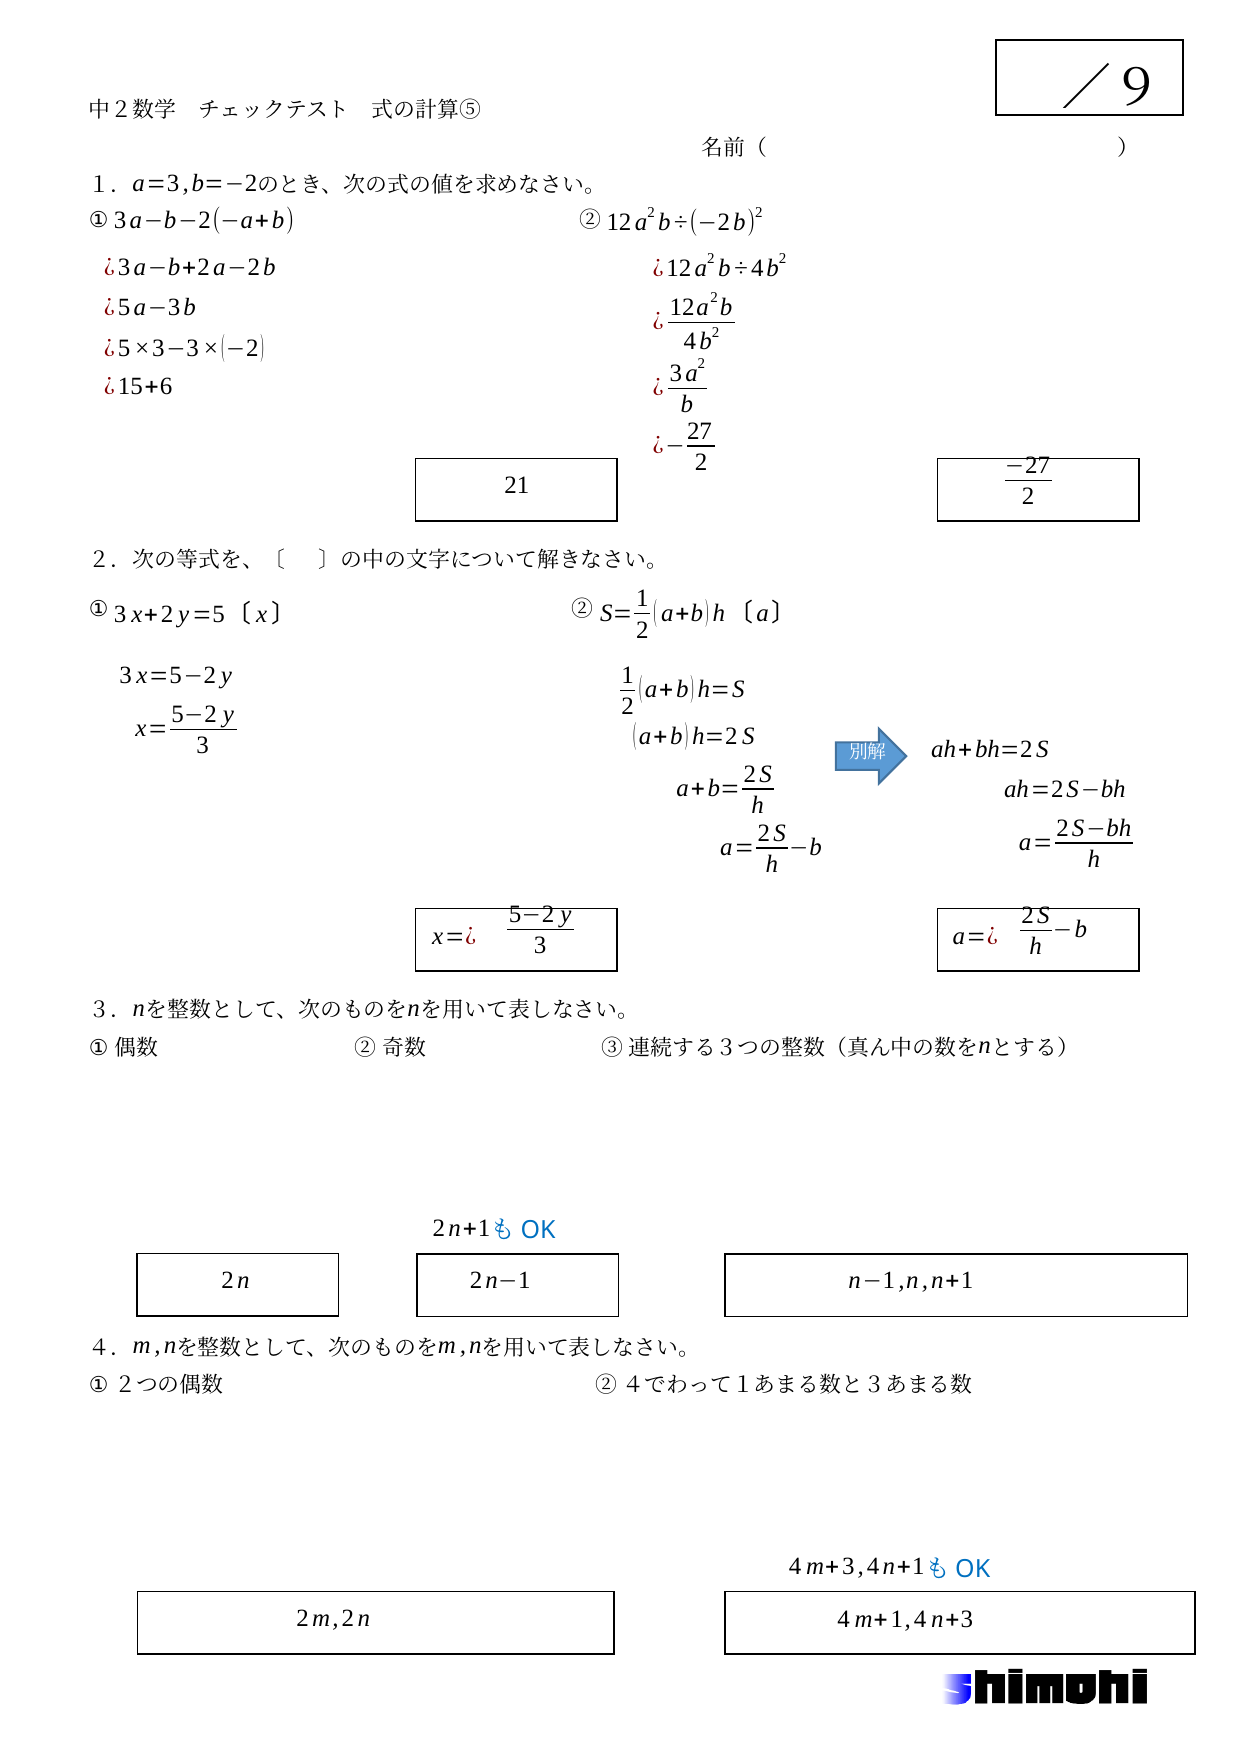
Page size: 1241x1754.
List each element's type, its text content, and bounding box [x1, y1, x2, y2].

text １．のとき、次の式の値を求めなさい。 [89, 164, 1208, 202]
text ２．次の等式を、〔 〕の中の文字について解きなさい。 [89, 539, 1208, 577]
text ３．を整数として、次のものをを用いて表しなさい。 [89, 989, 1208, 1027]
text ① 偶数 ② 奇数 ③ 連続する３つの整数（真ん中の数をとする） [89, 1027, 1208, 1064]
picture [937, 1664, 1152, 1708]
text 中２数学 チェックテスト 式の計算⑤ [89, 89, 1152, 127]
text ① ② [89, 202, 1152, 239]
text ① ② [89, 577, 1152, 652]
text ４．を整数として、次のものをを用いて表しなさい。 [89, 1327, 1208, 1364]
text 名前（ ） [89, 127, 1152, 164]
text ① ２つの偶数 ② ４でわって１あまる数と３あまる数 [89, 1364, 1208, 1402]
